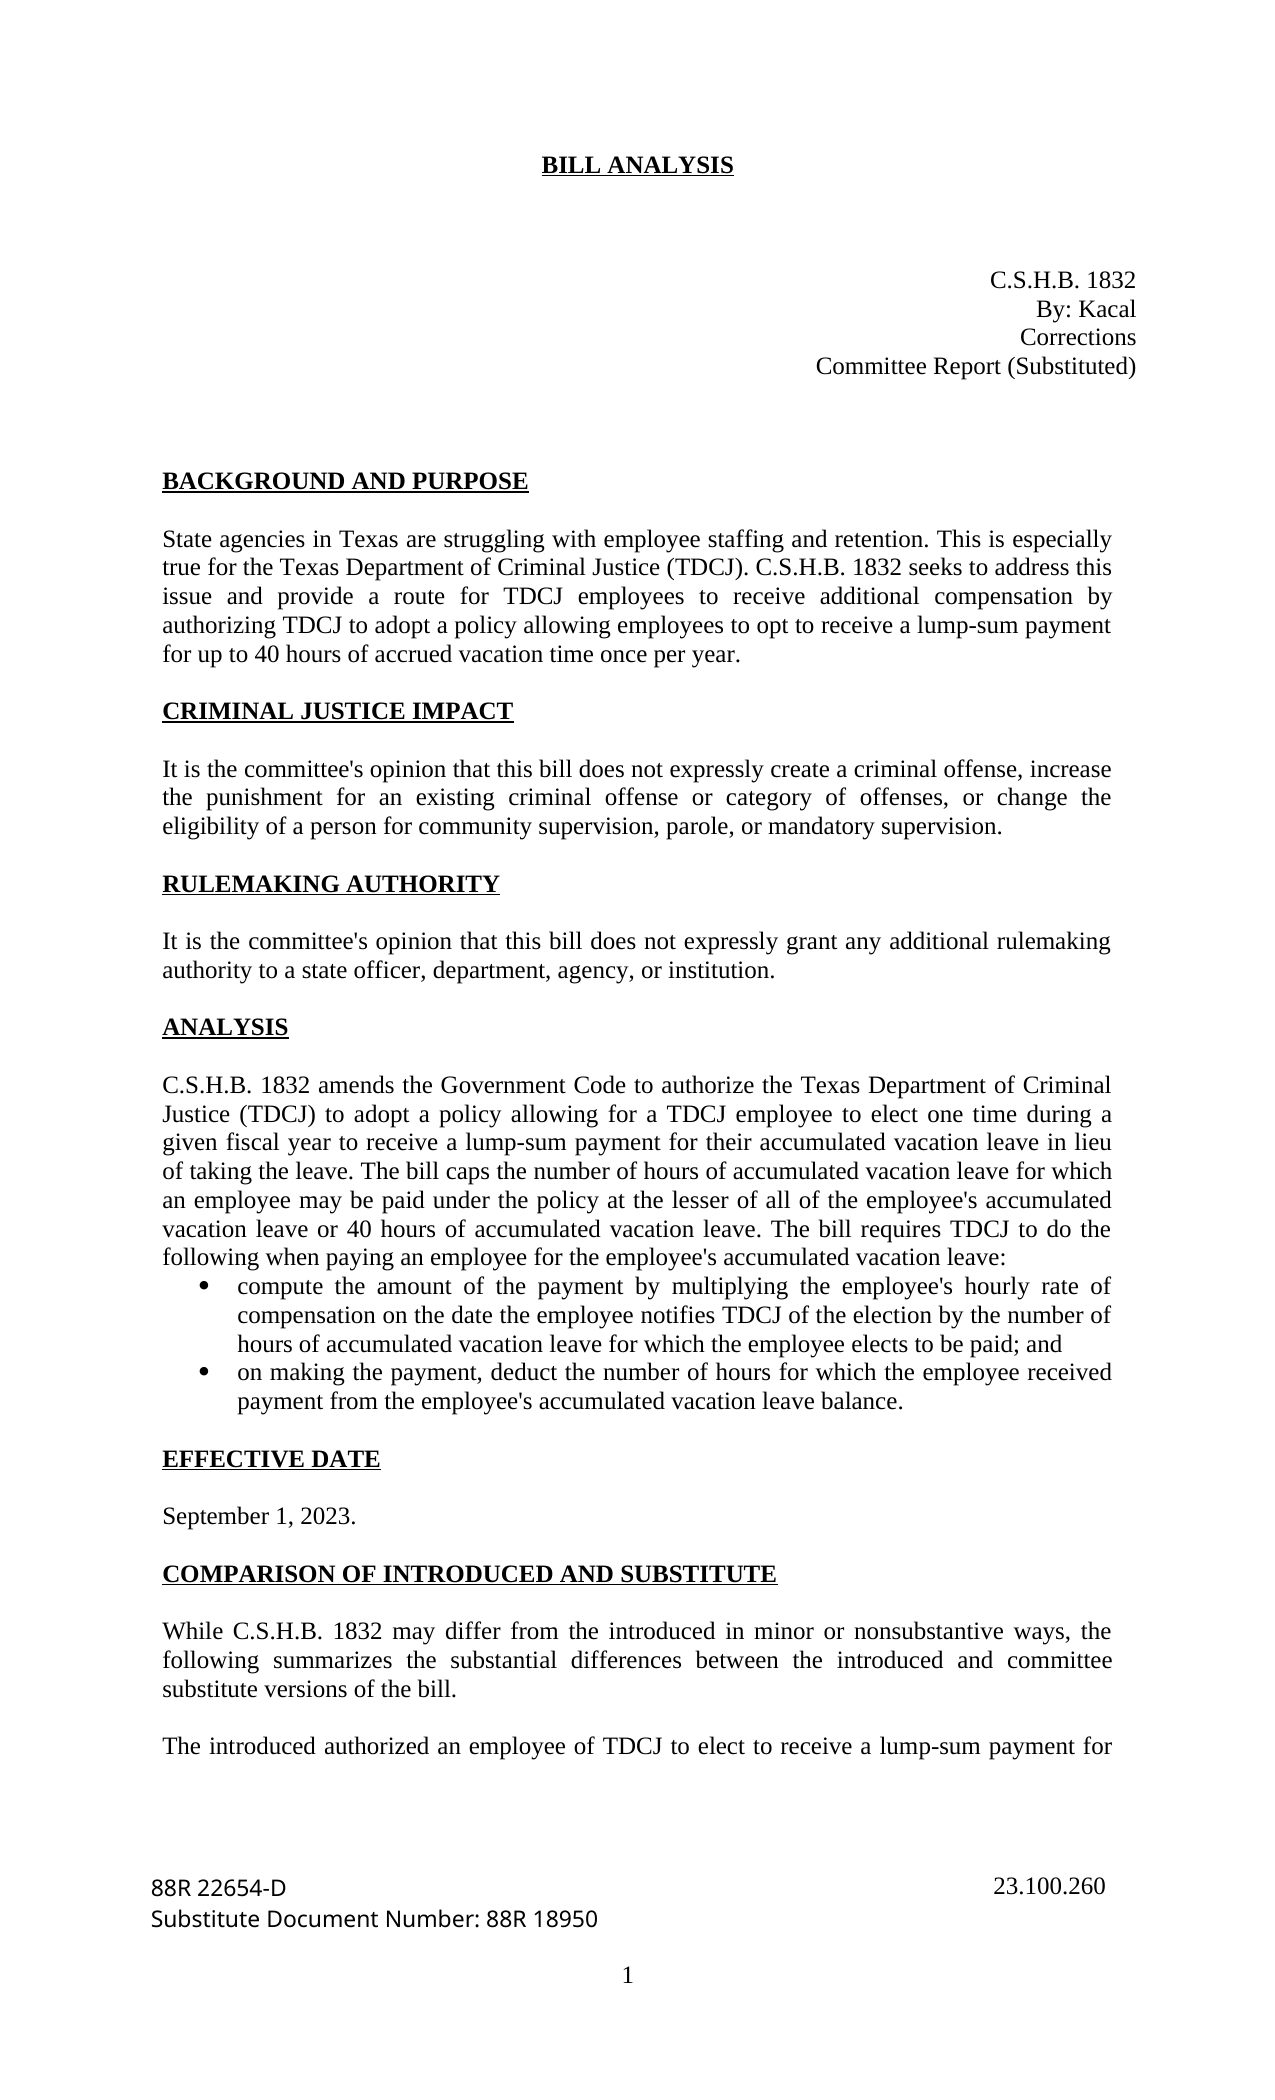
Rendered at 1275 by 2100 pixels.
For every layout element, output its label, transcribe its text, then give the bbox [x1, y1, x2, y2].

table_cell RULEMAKING AUTHORITY It is the committee's opinion that this bill does not expressly grant any additional rulemaking authority to a state officer, department, agency, or institution. [150, 869, 1125, 1012]
table_cell ANALYSIS C.S.H.B. 1832 amends the Government Code to authorize the Texas Department of Criminal Justice (TDCJ) to adopt a policy allowing for a TDCJ employee to elect one time during a given fiscal year to receive a lump-sum payment for their accumulated vacation leave in lieu of taking the leave. The bill caps the number of hours of accumulated vacation leave for which an employee may be paid under the policy at the lesser of all of the employee's accumulated vacation leave or 40 hours of accumulated vacation leave. The bill requires TDCJ to do the following when paying an employee for the employee's accumulated vacation leave: compute the amount of the payment by multiplying the employee's hourly rate of compensation on the date the employee notifies TDCJ of the election by the number of hours of accumulated vacation leave for which the employee elects to be paid; and on making the payment, deduct the number of hours for which the employee received payment from the employee's accumulated vacation leave balance. [150, 1013, 1125, 1444]
table_header C.S.H.B. 1832 [150, 265, 1147, 294]
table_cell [150, 1559, 1125, 1760]
table_cell CRIMINAL JUSTICE IMPACT It is the committee's opinion that this bill does not expressly create a criminal offense, increase the punishment for an existing criminal offense or category of offenses, or change the eligibility of a person for community supervision, parole, or mandatory supervision. [150, 696, 1125, 869]
table_cell Committee Report (Substituted) [150, 351, 1147, 380]
table_cell By: Kacal [150, 294, 1147, 322]
table_header BACKGROUND AND PURPOSE State agencies in Texas are struggling with employee staffing and retention. This is especially true for the Texas Department of Criminal Justice (TDCJ). C.S.H.B. 1832 seeks to address this issue and provide a route for TDCJ employees to receive additional compensation by authorizing TDCJ to adopt a policy allowing employees to opt to receive a lump-sum payment for up to 40 hours of accrued vacation time once per year. [150, 466, 1125, 696]
table_cell Corrections [150, 323, 1147, 351]
table_cell EFFECTIVE DATE September 1, 2023. [150, 1444, 1125, 1559]
table_header BILL ANALYSIS [150, 150, 1125, 179]
